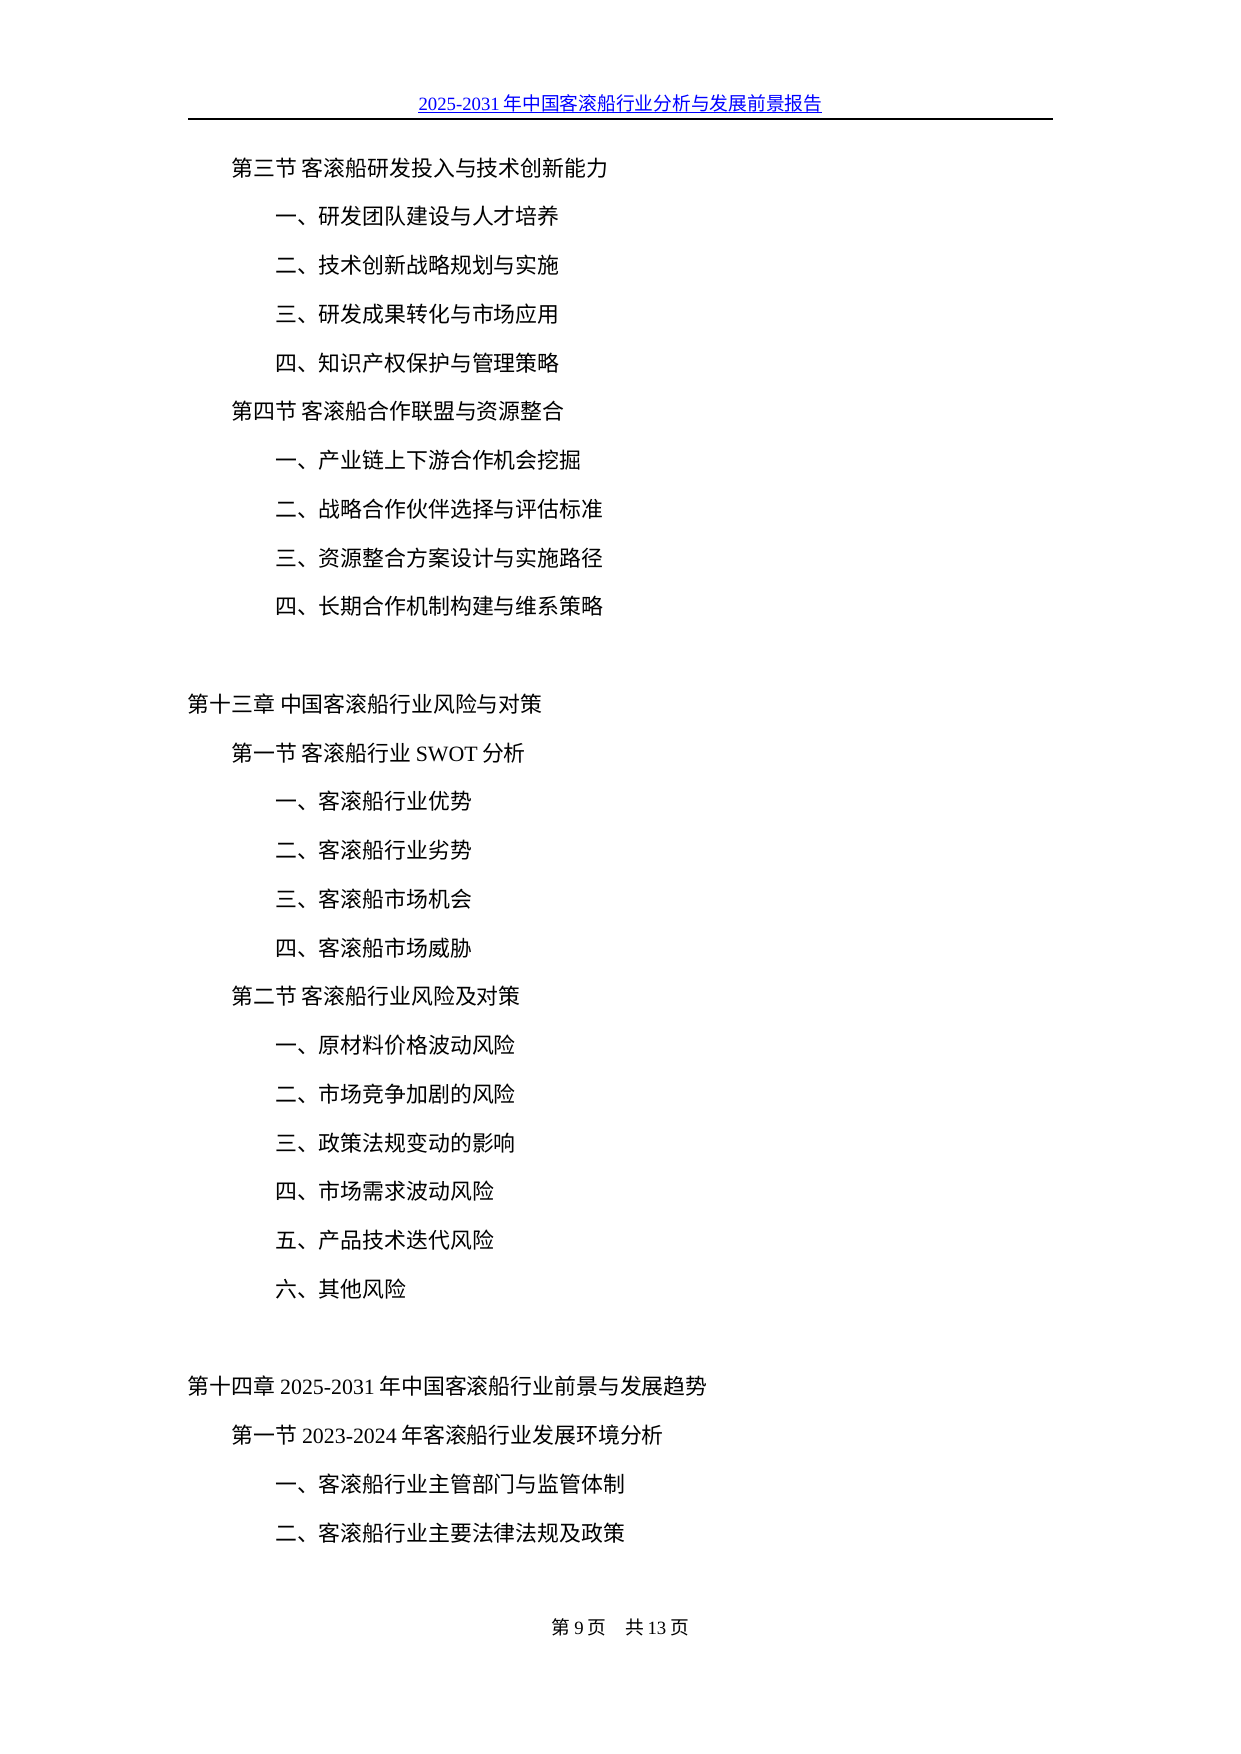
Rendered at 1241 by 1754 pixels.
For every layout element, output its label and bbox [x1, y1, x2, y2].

text [187, 150, 1053, 1548]
